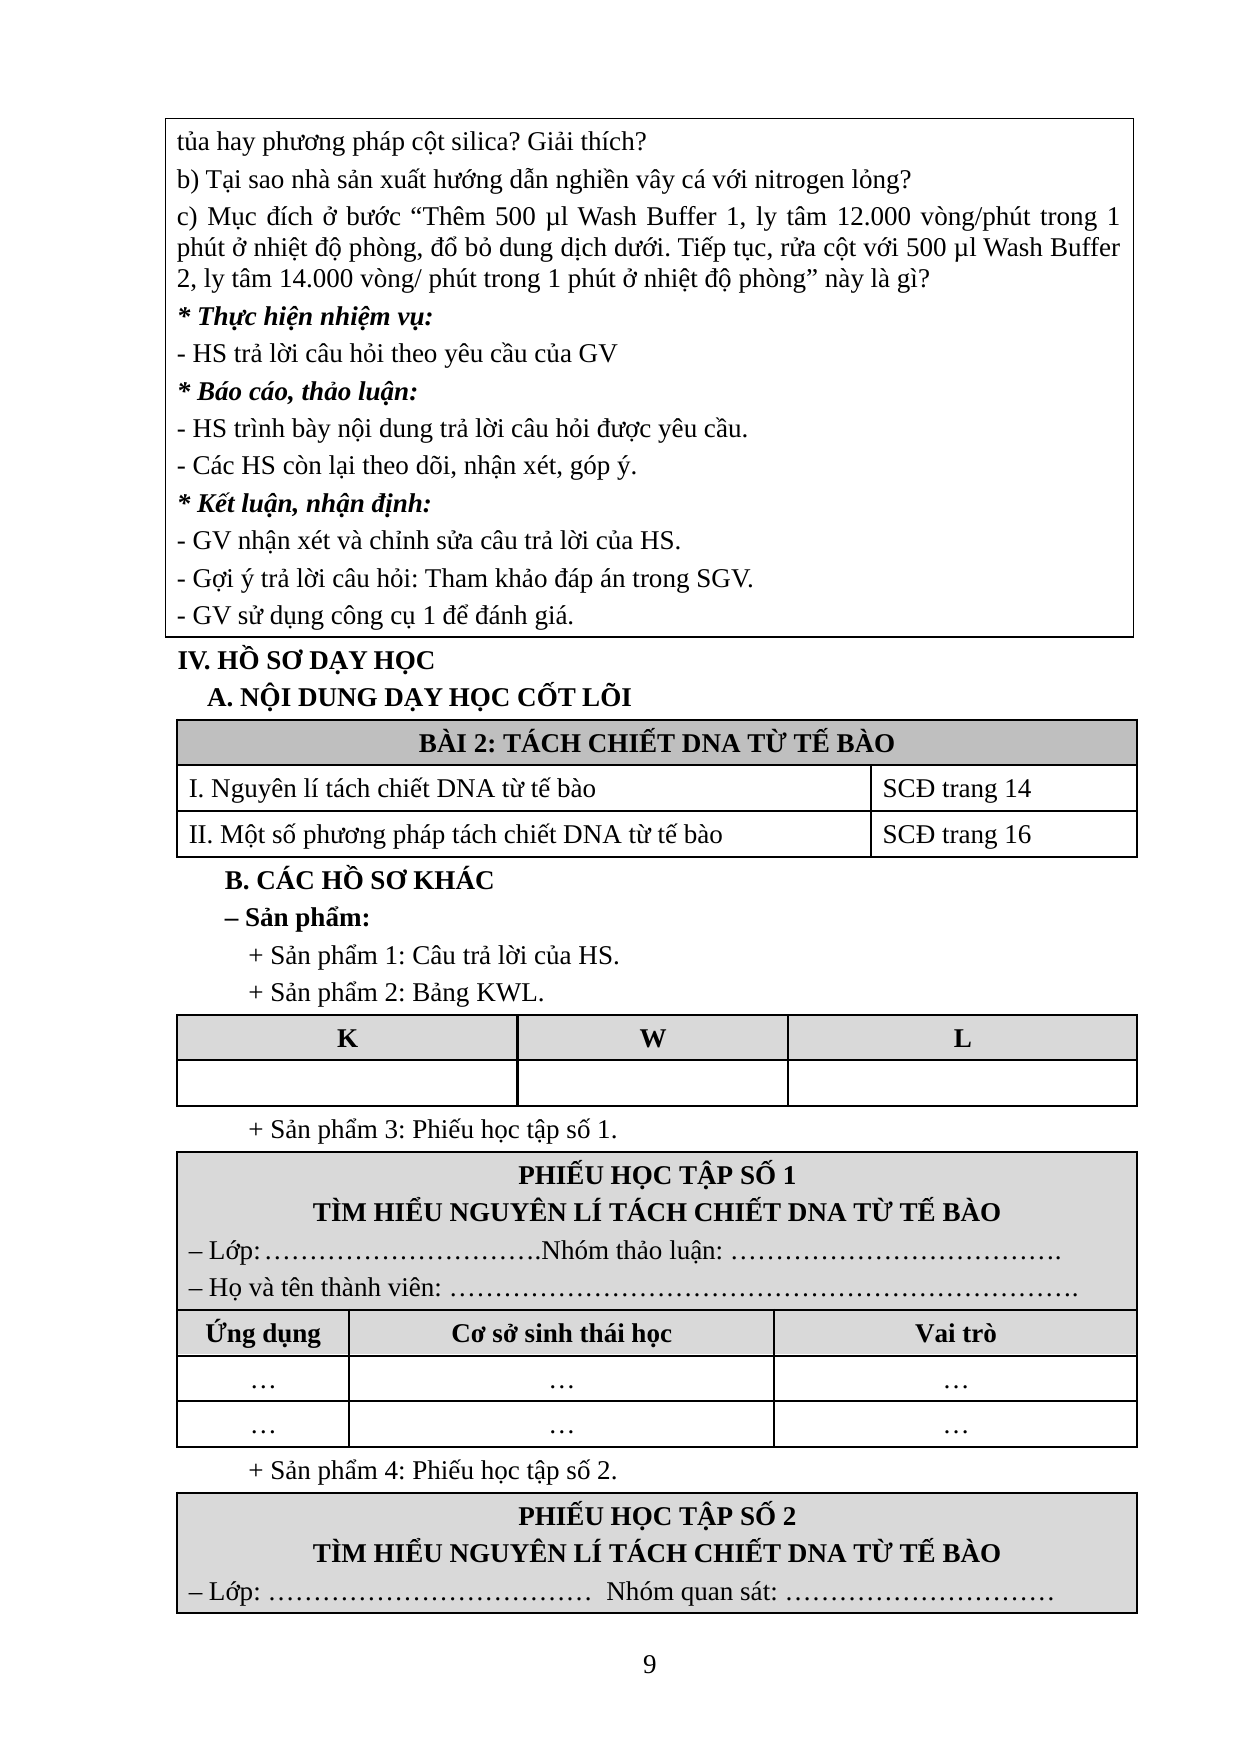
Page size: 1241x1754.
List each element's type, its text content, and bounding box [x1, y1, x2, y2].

table_cell Vai trò [775, 1311, 1136, 1354]
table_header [166, 119, 1133, 636]
table_cell … [178, 1357, 348, 1400]
text ‒ Sản phẩm: [177, 901, 1122, 933]
table_cell … [350, 1357, 773, 1400]
text + Sản phẩm 2: Bảng KWL. [177, 976, 1122, 1007]
table_cell I. Nguyên lí tách chiết DNA từ tế bào [178, 766, 870, 810]
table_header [178, 1494, 1136, 1612]
table_header BÀI 2: TÁCH CHIẾT DNA TỪ TẾ BÀO [178, 721, 1136, 764]
table_cell II. Một số phương pháp tách chiết DNA từ tế bào [178, 812, 870, 856]
text + Sản phẩm 1: Câu trả lời của HS. [177, 939, 1122, 970]
table_cell Cơ sở sinh thái học [350, 1311, 773, 1354]
table_cell … [350, 1402, 773, 1446]
table_cell Ứng dụng [178, 1311, 348, 1354]
table_header K [178, 1016, 516, 1059]
table_header PHIẾU HỌC TẬP SỐ 1 TÌM HIỂU NGUYÊN LÍ TÁCH CHIẾT DNA TỪ TẾ BÀO – Lớp: ………………………….Nhóm thảo luận: ………………………………. – Họ và tên thành viên: ……………………………………………………………. [178, 1153, 1136, 1309]
table_cell [519, 1061, 787, 1105]
text A. NỘI DUNG DẠY HỌC CỐT LÕI [177, 681, 1122, 712]
text B. CÁC HỒ SƠ KHÁC [177, 864, 1122, 895]
table_cell [789, 1061, 1136, 1105]
table_cell SCĐ trang 16 [872, 812, 1136, 856]
table_header W [519, 1016, 787, 1059]
table_cell … [775, 1357, 1136, 1400]
text + Sản phẩm 3: Phiếu học tập số 1. [177, 1113, 1122, 1144]
table_cell SCĐ trang 14 [872, 766, 1136, 810]
table_cell … [178, 1402, 348, 1446]
table_cell … [775, 1402, 1136, 1446]
text IV. HỒ SƠ DẠY HỌC [177, 644, 1122, 675]
text + Sản phẩm 4: Phiếu học tập số 2. [177, 1454, 1122, 1485]
table_header L [789, 1016, 1136, 1059]
table_cell [178, 1061, 516, 1105]
